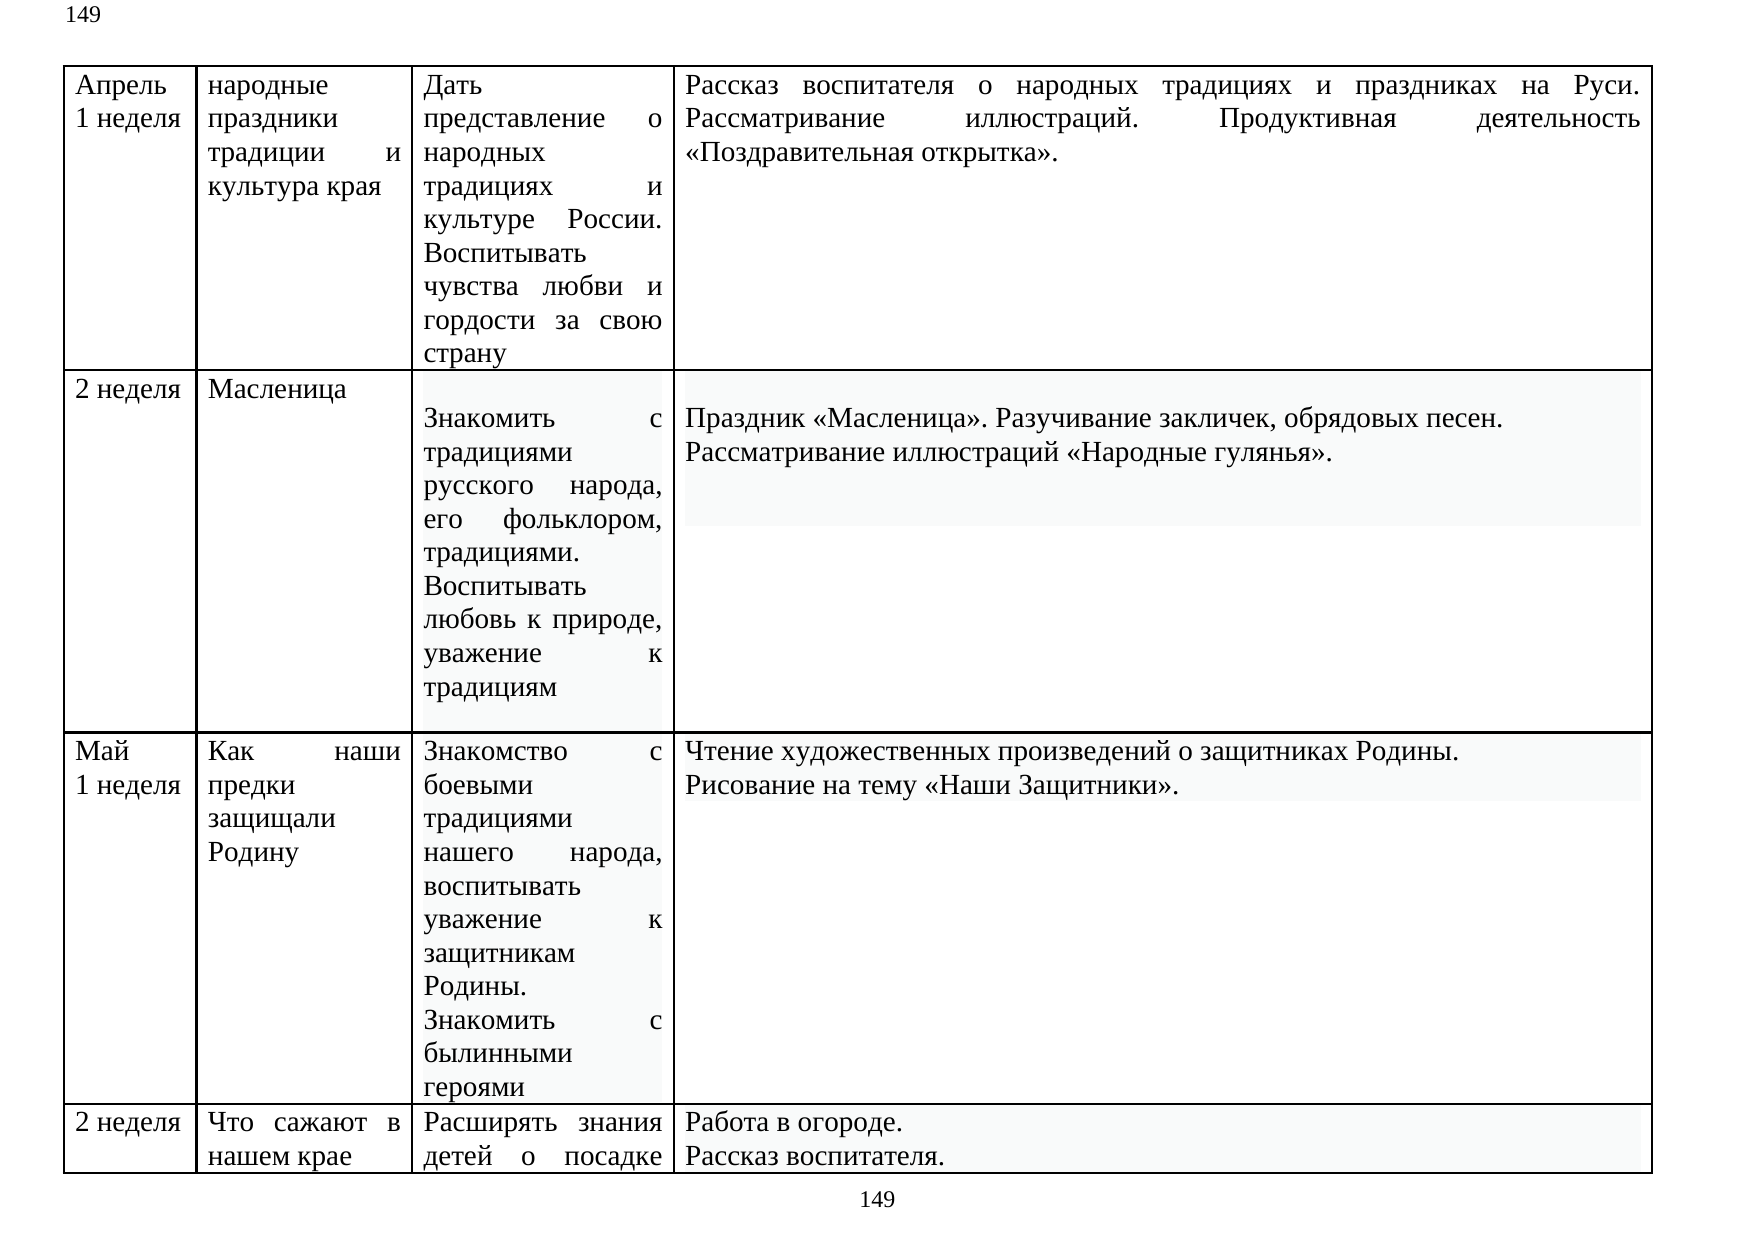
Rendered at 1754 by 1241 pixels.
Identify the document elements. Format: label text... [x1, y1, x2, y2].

table_cell Май 1 неделя [65, 734, 195, 1102]
table_cell Праздник «Масленица». Разучивание закличек, обрядовых песен. Рассматривание иллюстраций «Народные гулянья». [675, 371, 1651, 731]
table_cell Как наши предки защищали Родину [198, 734, 411, 1102]
table_cell Рассказ воспитателя о народных традициях и праздниках на Руси. Рассматривание иллюстраций. Продуктивная деятельность «Поздравительная открытка». [675, 67, 1651, 369]
table_cell Масленица [198, 371, 411, 731]
table_cell 2 неделя [65, 1105, 195, 1172]
table_cell Апрель 1 неделя [65, 67, 195, 369]
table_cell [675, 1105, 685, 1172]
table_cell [413, 1105, 673, 1172]
table_cell народные праздники традиции и культура края [198, 67, 411, 369]
table_cell Дать представление о народных традициях и культуре России. Воспитывать чувства любви и гордости за свою страну [413, 67, 673, 369]
table_cell 2 неделя [65, 371, 195, 731]
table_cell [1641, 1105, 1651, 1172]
table_cell Чтение художественных произведений о защитниках Родины. Рисование на тему «Наши Защитники». [675, 734, 1651, 1102]
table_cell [198, 1105, 411, 1172]
